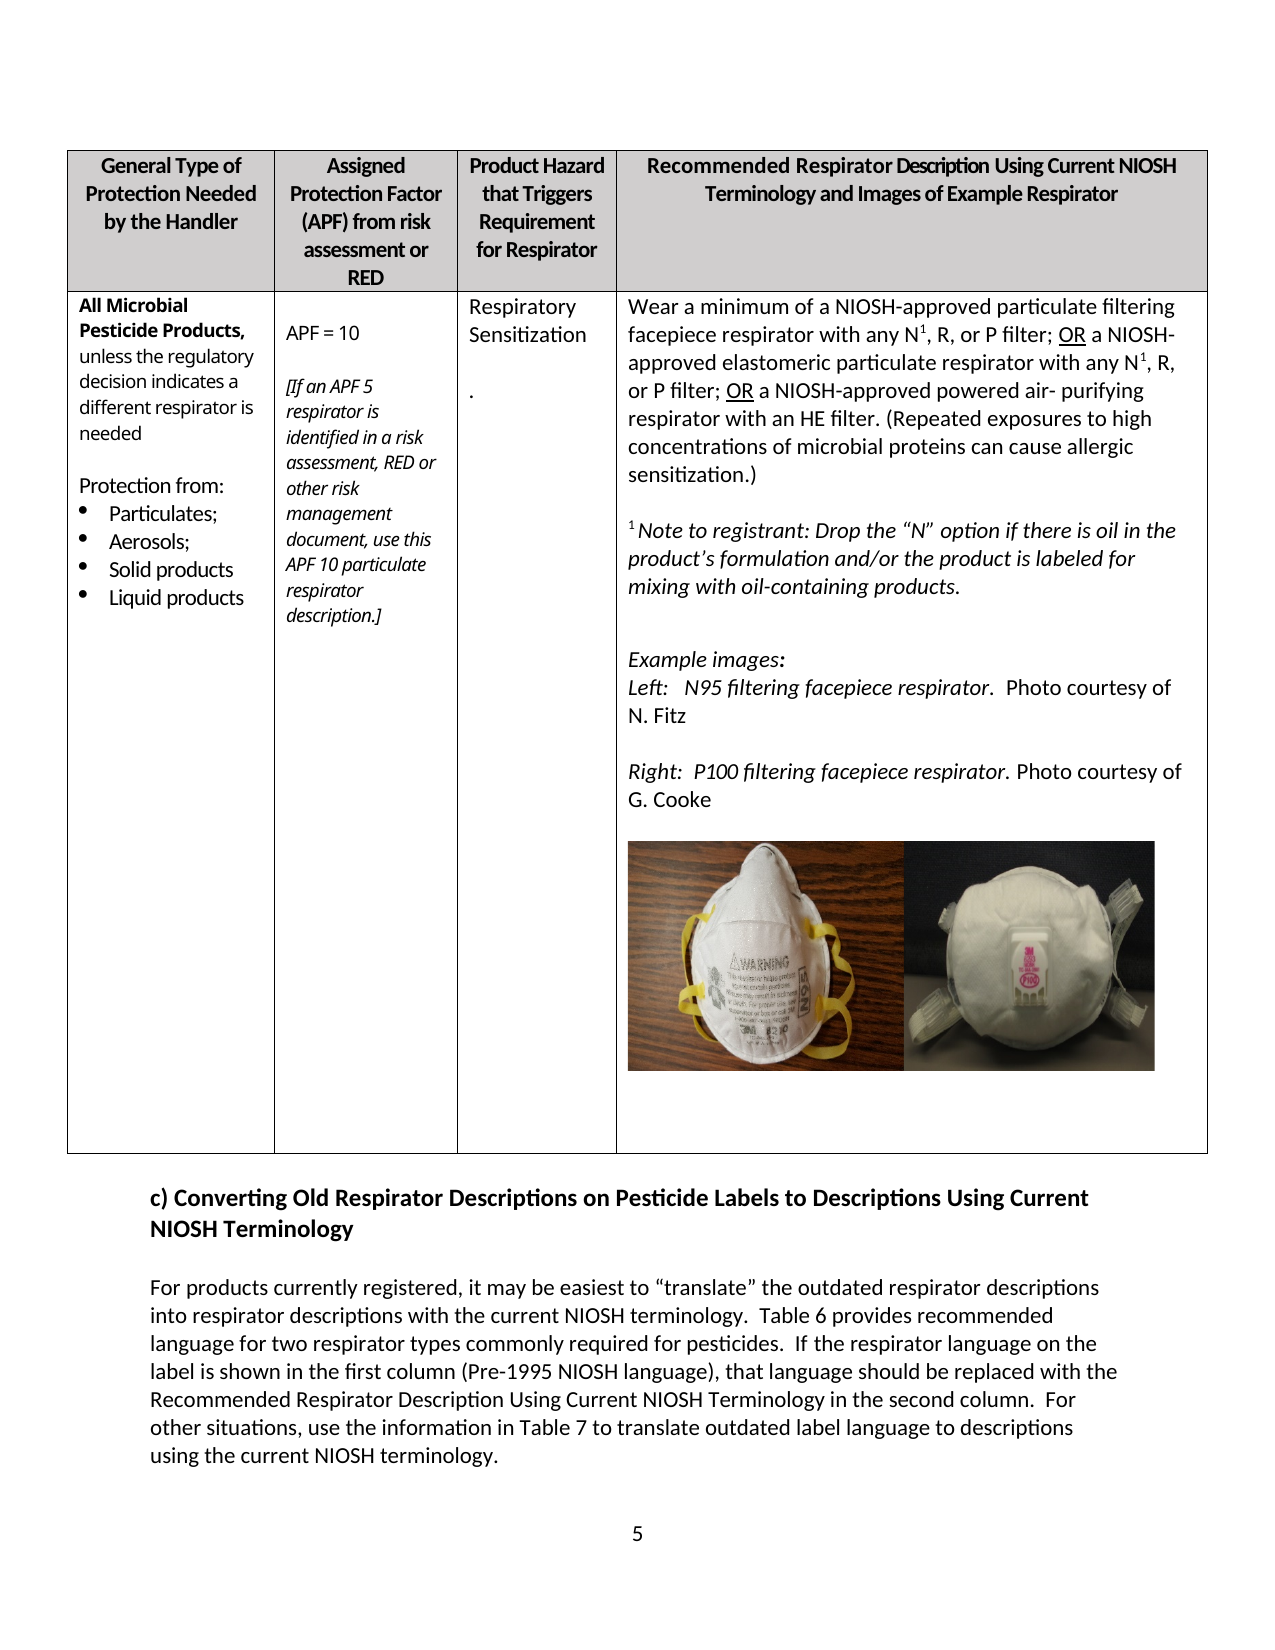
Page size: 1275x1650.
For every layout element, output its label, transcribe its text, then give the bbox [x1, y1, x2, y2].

text c) Converting Old Respirator Descriptions on Pesticide Labels to Descriptions Using Current NIOSH Terminology [150, 1183, 1125, 1244]
picture [627, 841, 1155, 1071]
table_header Assigned Protection Factor (APF) from risk assessment or RED [275, 151, 457, 291]
table_header Product Hazard that Triggers Requirement for Respirator [458, 151, 616, 291]
table_cell Wear a minimum of a NIOSH-approved particulate filtering facepiece respirator with any N1, R, or P filter; OR a NIOSH-approved elastomeric particulate respirator with any N1, R, or P filter; OR a NIOSH-approved powered air- purifying respirator with an HE filter. (Repeated exposures to high concentrations of microbial proteins can cause allergic sensitization.) 1 Note to registrant: Drop the “N” option if there is oil in the product’s formulation and/or the product is labeled for mixing with oil-containing products. Example images: Left: N95 filtering facepiece respirator. Photo courtesy of N. Fitz Right: P100 filtering facepiece respirator. Photo courtesy of G. Cooke [617, 292, 1207, 1152]
table_header General Type of Protection Needed by the Handler [68, 151, 274, 291]
table_header Recommended Respirator Description Using Current NIOSH Terminology and Images of Example Respirator [617, 151, 1207, 291]
text For products currently registered, it may be easiest to “translate” the outdated respirator descriptions into respirator descriptions with the current NIOSH terminology. Table 6 provides recommended language for two respirator types commonly required for pesticides. If the respirator language on the label is shown in the first column (Pre-1995 NIOSH language), that language should be replaced with the Recommended Respirator Description Using Current NIOSH Terminology in the second column. For other situations, use the information in Table 7 to translate outdated label language to descriptions using the current NIOSH terminology. [150, 1273, 1125, 1469]
table_cell All Microbial Pesticide Products, unless the regulatory decision indicates a different respirator is needed Protection from: Particulates; Aerosols; Solid products Liquid products [68, 292, 274, 1152]
table_cell APF = 10 [If an APF 5 respirator is identified in a risk assessment, RED or other risk management document, use this APF 10 particulate respirator description.] [275, 292, 457, 1152]
table_cell Respiratory Sensitization . [458, 292, 616, 1152]
